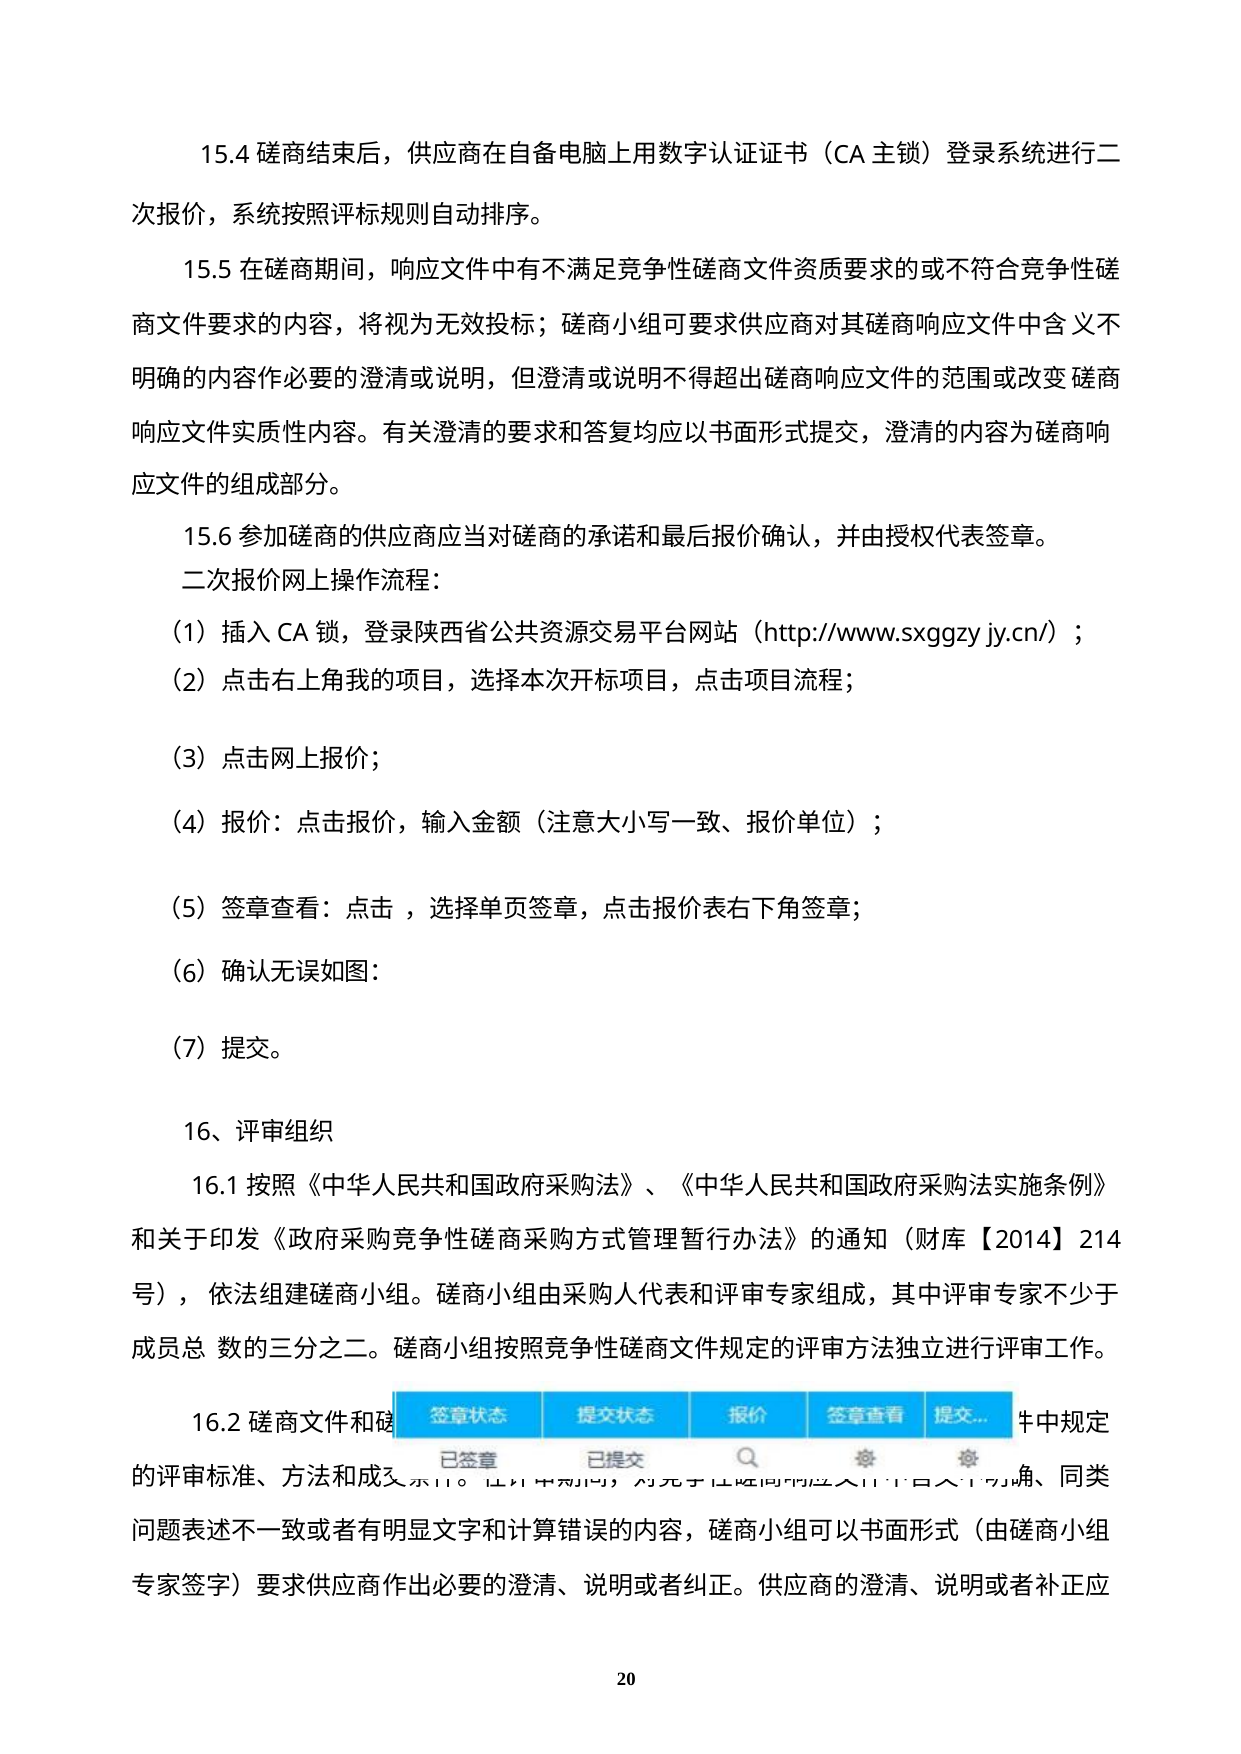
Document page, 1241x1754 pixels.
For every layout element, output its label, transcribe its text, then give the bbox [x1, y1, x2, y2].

text 16、评审组织 [183, 1114, 1121, 1147]
text 二次报价网上操作流程： [181, 563, 1121, 596]
text 应文件的组成部分。 [131, 467, 1121, 500]
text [131, 1402, 1111, 1601]
text （7）提交。 [157, 1032, 1121, 1064]
text （5）签章查看：点击 ，选择单页签章，点击报价表右下角签章； [157, 887, 1121, 925]
text 15.6 参加磋商的供应商应当对磋商的承诺和最后报价确认，并由授权代表签章。 [183, 519, 1121, 552]
text （3）点击网上报价； [157, 741, 1121, 773]
text 15.4 磋商结束后，供应商在自备电脑上用数字认证证书（CA 主锁）登录系统进行二 [131, 149, 1121, 198]
text 15.5 在磋商期间，响应文件中有不满足竞争性磋商文件资质要求的或不符合竞争性磋 商文件要求的内容，将视为无效投标；磋商小组可要求供应商对其磋商响应文件中含义不 明确的内容作必要的澄清或说明，但澄清或说明不得超出磋商响应文件的范围或改变磋商 响应文件实质性内容。有关澄清的要求和答复均应以书面形式提交，澄清的内容为磋商响 [131, 250, 1121, 449]
text （2）点击右上角我的项目，选择本次开标项目，点击项目流程； [157, 679, 1121, 741]
text （1）插入 CA 锁，登录陕西省公共资源交易平台网站（http://www.sxggzy jy.cn/）； [157, 615, 1121, 647]
text （4）报价：点击报价，输入金额（注意大小写一致、报价单位）； [157, 801, 1121, 875]
picture [392, 1381, 1020, 1479]
text 16.1 按照《中华人民共和国政府采购法》、《中华人民共和国政府采购法实施条例》 和关于印发《政府采购竞争性磋商采购方式管理暂行办法》的通知（财库【2014】214 号）， 依法组建磋商小组。磋商小组由采购人代表和评审专家组成，其中评审专家不少于成员总 数的三分之二。磋商小组按照竞争性磋商文件规定的评审方法独立进行评审工作。 [131, 1166, 1121, 1365]
text （6）确认无误如图： [157, 971, 1121, 1032]
text 次报价，系统按照评标规则自动排序。 [131, 198, 1121, 231]
